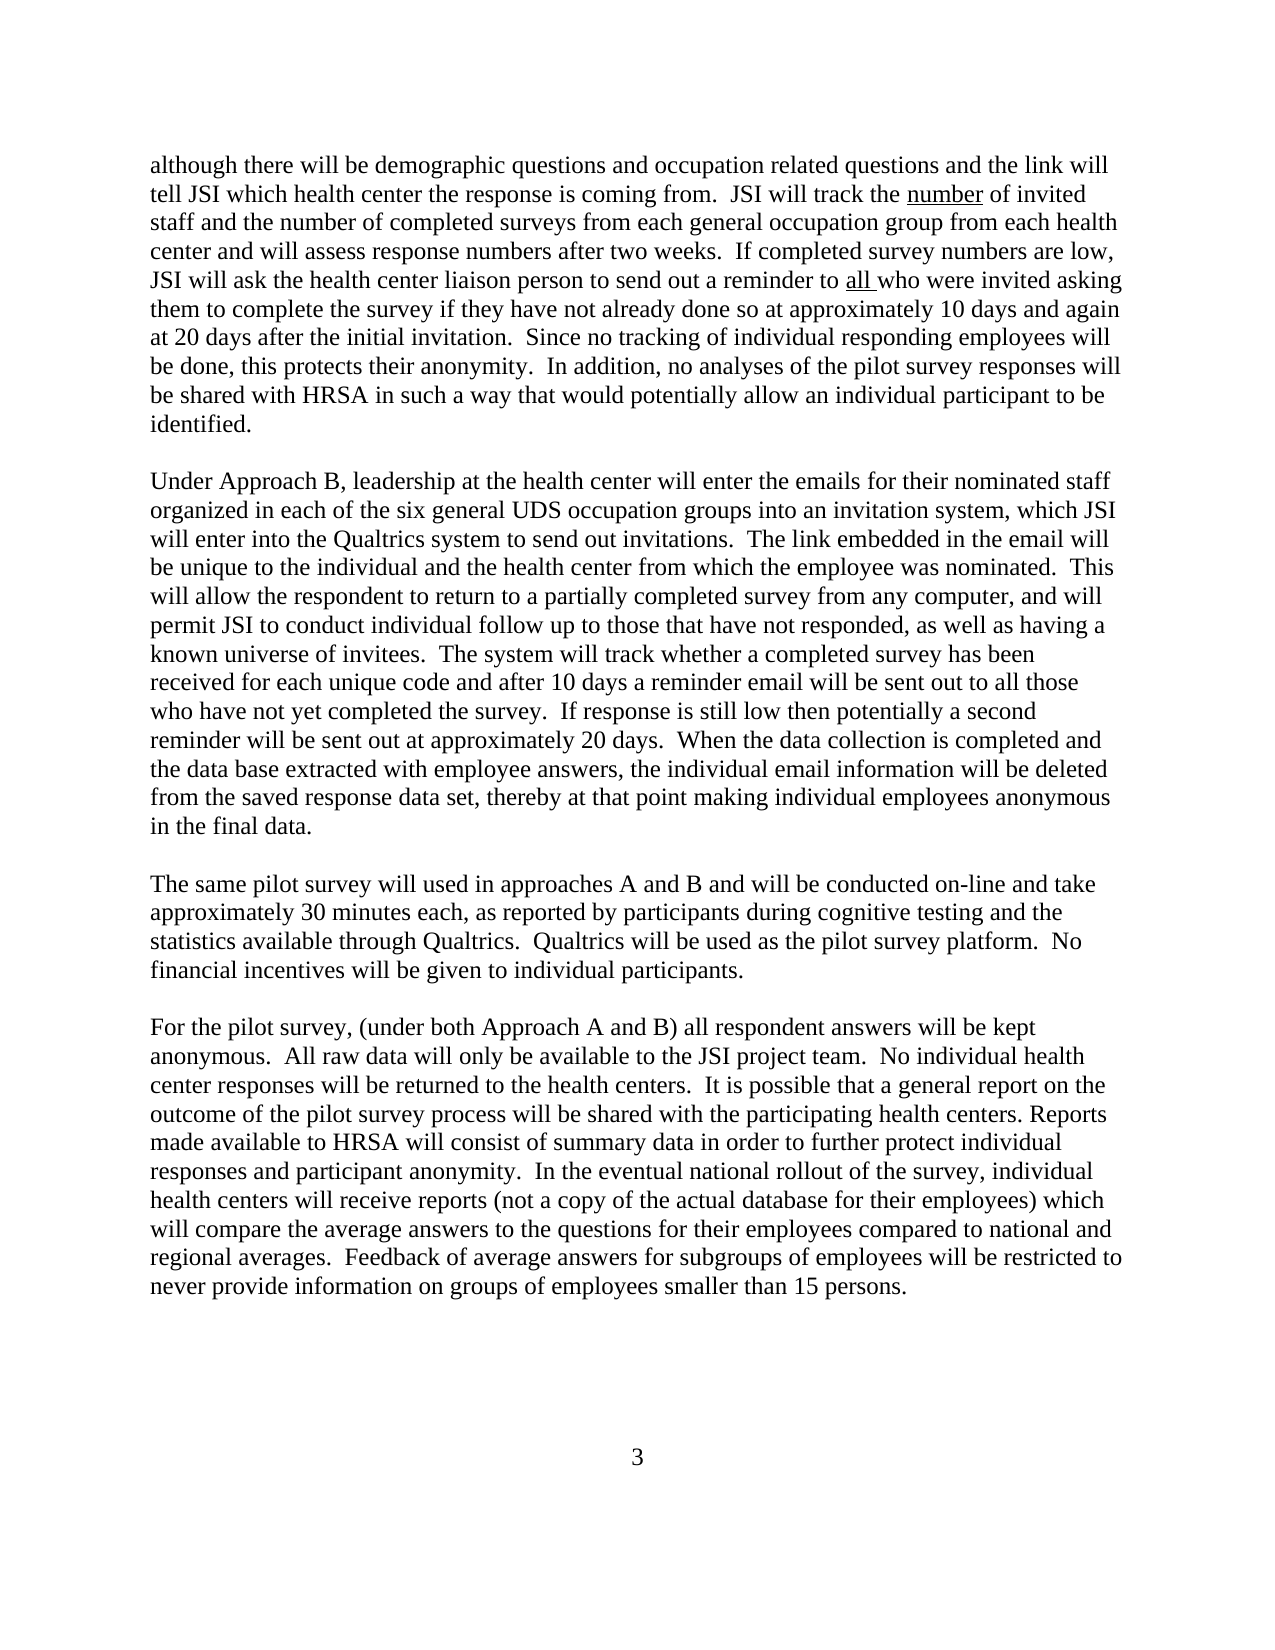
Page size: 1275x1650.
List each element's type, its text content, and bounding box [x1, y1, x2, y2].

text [150, 150, 1125, 437]
text Under Approach B, leadership at the health center will enter the emails for their nominated staff organized in each of the six general UDS occupation groups into an invitation system, which JSI will enter into the Qualtrics system to send out invitations. The link embedded in the email will be unique to the individual and the health center from which the employee was nominated. This will allow the respondent to return to a partially completed survey from any computer, and will permit JSI to conduct individual follow up to those that have not responded, as well as having a known universe of invitees. The system will track whether a completed survey has been received for each unique code and after 10 days a reminder email will be sent out to all those who have not yet completed the survey. If response is still low then potentially a second reminder will be sent out at approximately 20 days. When the data collection is completed and the data base extracted with employee answers, the individual email information will be deleted from the saved response data set, thereby at that point making individual employees anonymous in the final data. [150, 466, 1125, 840]
text The same pilot survey will used in approaches A and B and will be conducted on-line and take approximately 30 minutes each, as reported by participants during cognitive testing and the statistics available through Qualtrics. Qualtrics will be used as the pilot survey platform. No financial incentives will be given to individual participants. [150, 869, 1125, 984]
text For the pilot survey, (under both Approach A and B) all respondent answers will be kept anonymous. All raw data will only be available to the JSI project team. No individual health center responses will be returned to the health centers. It is possible that a general report on the outcome of the pilot survey process will be shared with the participating health centers. Reports made available to HRSA will consist of summary data in order to further protect individual responses and participant anonymity. In the eventual national rollout of the survey, individual health centers will receive reports (not a copy of the actual database for their employees) which will compare the average answers to the questions for their employees compared to national and regional averages. Feedback of average answers for subgroups of employees will be restricted to never provide information on groups of employees smaller than 15 persons. [150, 1012, 1125, 1300]
